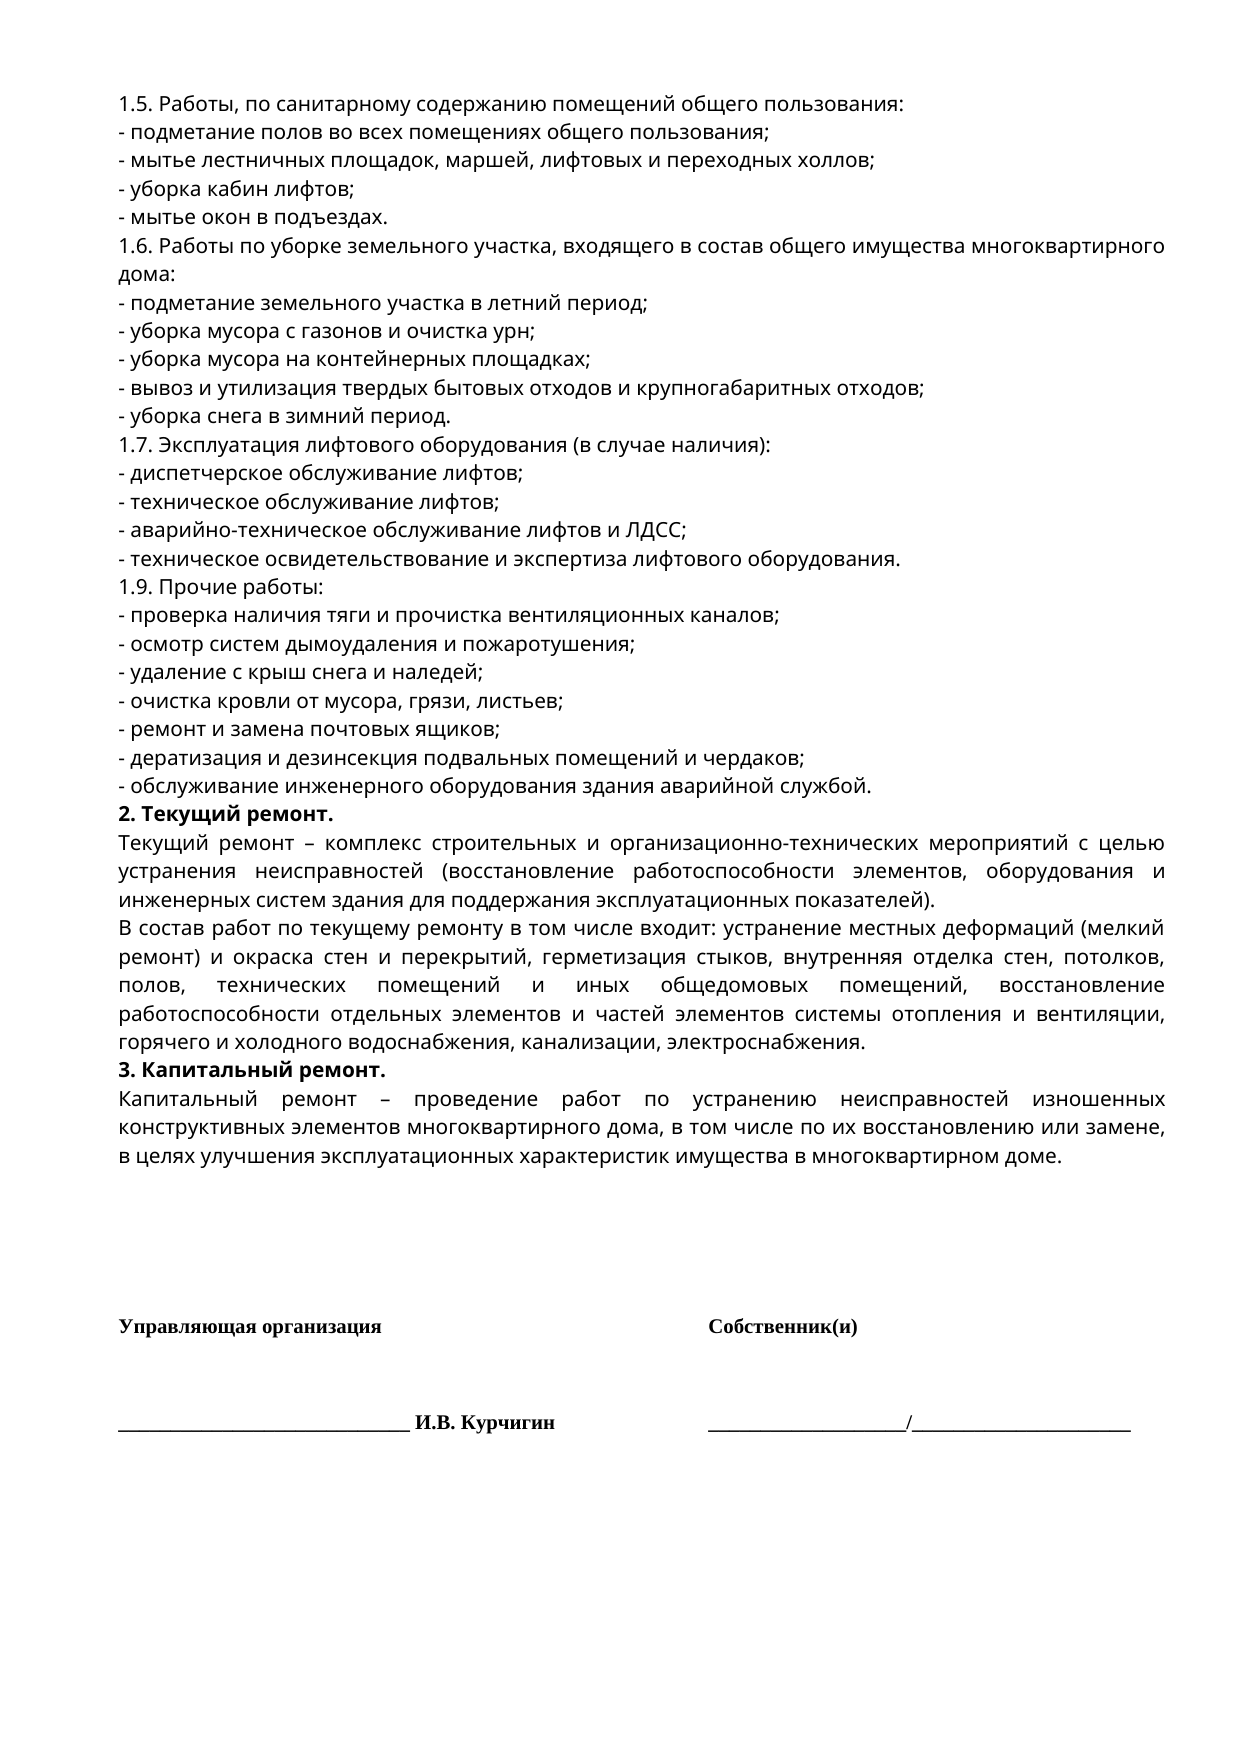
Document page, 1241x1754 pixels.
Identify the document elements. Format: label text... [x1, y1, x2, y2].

text - подметание земельного участка в летний период; [118, 288, 1167, 316]
text - диспетчерское обслуживание лифтов; [118, 458, 1167, 487]
text - осмотр систем дымоудаления и пожаротушения; [118, 629, 1167, 657]
text - удаление с крыш снега и наледей; [118, 657, 1167, 686]
text - аварийно-техническое обслуживание лифтов и ЛДСС; [118, 515, 1167, 544]
text - мытье окон в подъездах. [118, 202, 1167, 231]
text - проверка наличия тяги и прочистка вентиляционных каналов; [118, 601, 1167, 629]
text 2. Текущий ремонт. [118, 799, 1167, 828]
text ____________________________ И.В. Курчигин ___________________/_____________________ [118, 1410, 1167, 1434]
text - вывоз и утилизация твердых бытовых отходов и крупногабаритных отходов; [118, 373, 1167, 401]
text В состав работ по текущему ремонту в том числе входит: устранение местных деформаций (мелкий ремонт) и окраска стен и перекрытий, герметизация стыков, внутренняя отделка стен, потолков, полов, технических помещений и иных общедомовых помещений, восстановление работоспособности отдельных элементов и частей элементов системы отопления и вентиляции, горячего и холодного водоснабжения, канализации, электроснабжения. [118, 913, 1167, 1056]
text - мытье лестничных площадок, маршей, лифтовых и переходных холлов; [118, 146, 1167, 174]
text 3. Капитальный ремонт. [118, 1056, 1167, 1084]
text 1.7. Эксплуатация лифтового оборудования (в случае наличия): [118, 430, 1167, 458]
text - уборка мусора на контейнерных площадках; [118, 344, 1167, 373]
text - уборка кабин лифтов; [118, 174, 1167, 202]
text 1.9. Прочие работы: [118, 572, 1167, 601]
text Текущий ремонт – комплекс строительных и организационно-технических мероприятий с целью устранения неисправностей (восстановление работоспособности элементов, оборудования и инженерных систем здания для поддержания эксплуатационных показателей). [118, 828, 1167, 913]
text - ремонт и замена почтовых ящиков; [118, 714, 1167, 743]
text Капитальный ремонт – проведение работ по устранению неисправностей изношенных конструктивных элементов многоквартирного дома, в том числе по их восстановлению или замене, в целях улучшения эксплуатационных характеристик имущества в многоквартирном доме. [118, 1084, 1167, 1169]
text 1.6. Работы по уборке земельного участка, входящего в состав общего имущества многоквартирного дома: [118, 231, 1167, 288]
text - техническое освидетельствование и экспертиза лифтового оборудования. [118, 544, 1167, 572]
text 1.5. Работы, по санитарному содержанию помещений общего пользования: [118, 89, 1167, 117]
text - дератизация и дезинсекция подвальных помещений и чердаков; [118, 743, 1167, 771]
text - техническое обслуживание лифтов; [118, 487, 1167, 515]
text - уборка мусора с газонов и очистка урн; [118, 316, 1167, 344]
text - подметание полов во всех помещениях общего пользования; [118, 117, 1167, 146]
text - уборка снега в зимний период. [118, 401, 1167, 430]
text - обслуживание инженерного оборудования здания аварийной службой. [118, 771, 1167, 799]
text Управляющая организация Собственник(и) [118, 1314, 1167, 1338]
text - очистка кровли от мусора, грязи, листьев; [118, 686, 1167, 714]
